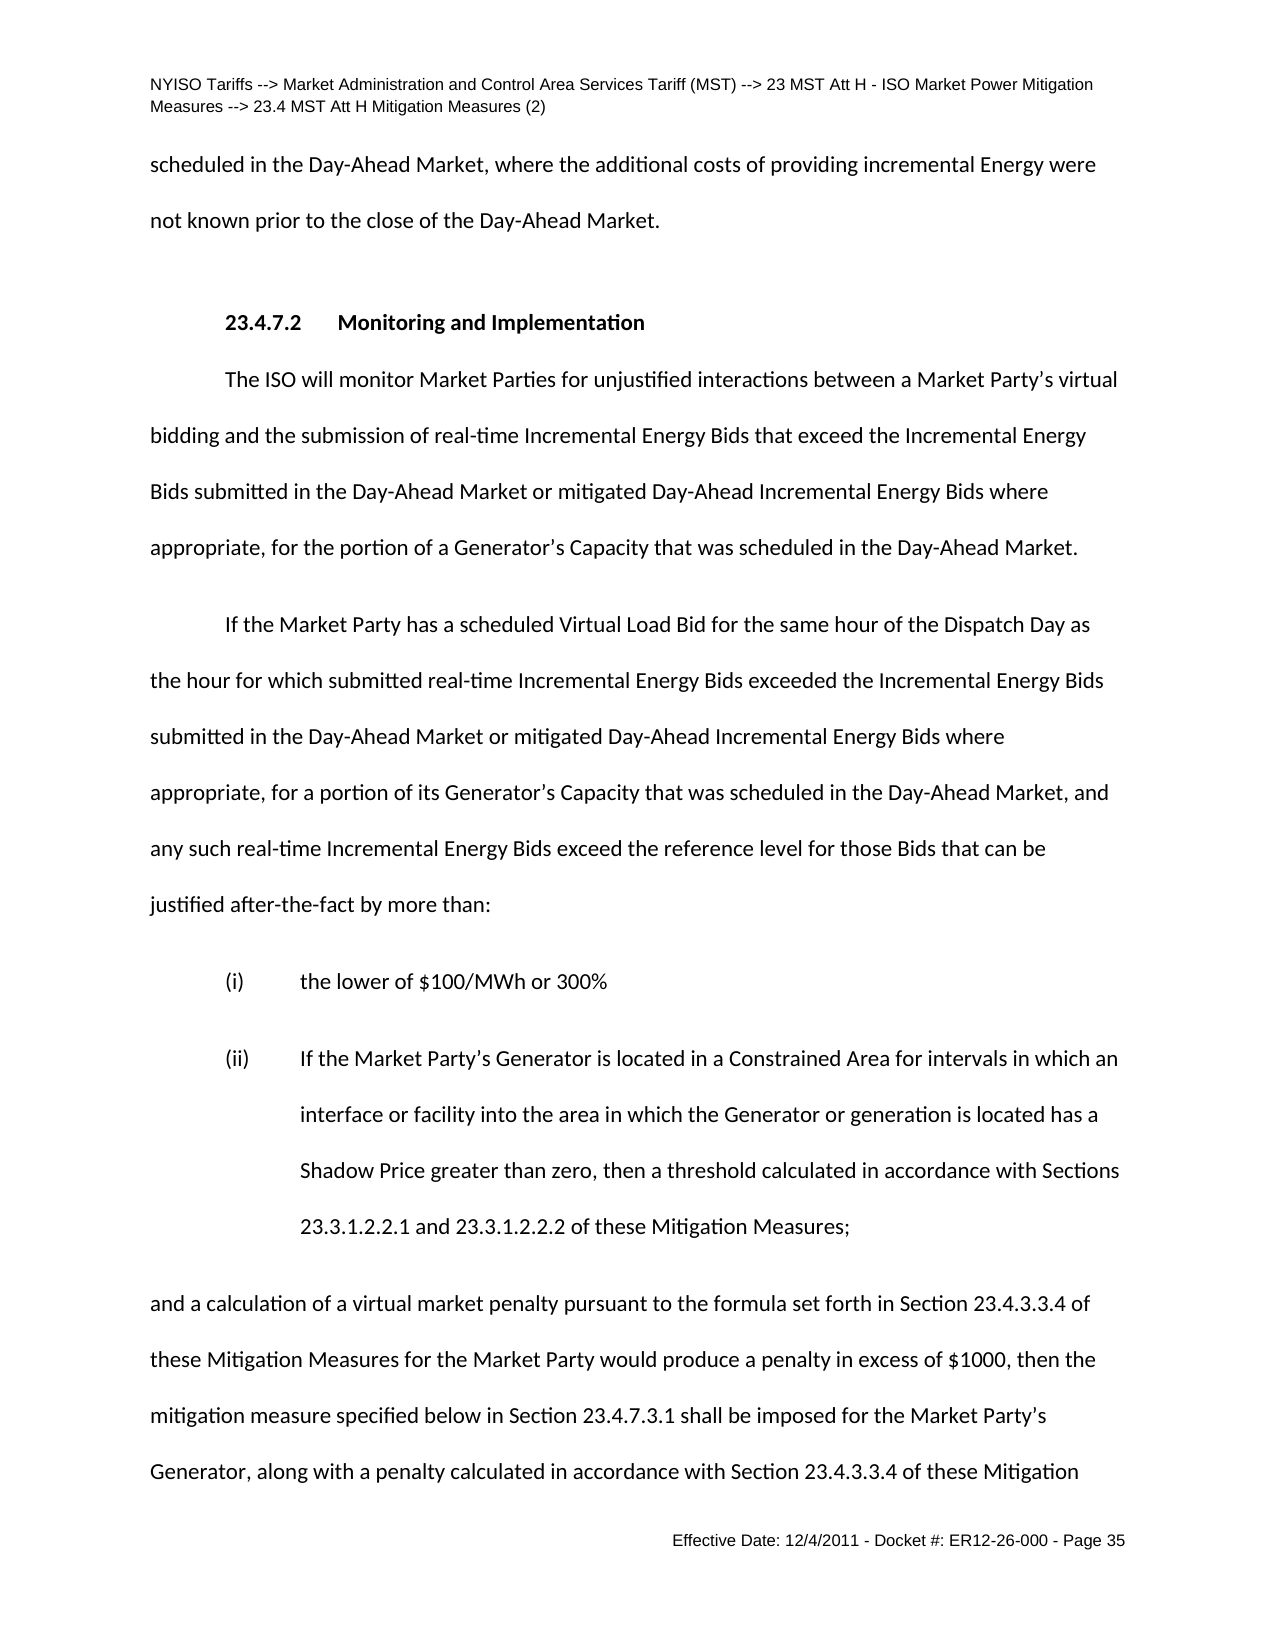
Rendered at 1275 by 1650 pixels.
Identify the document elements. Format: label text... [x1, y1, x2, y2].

text If the Market Party has a scheduled Virtual Load Bid for the same hour of the Dispatch Day as the hour for which submitted real-time Incremental Energy Bids exceeded the Incremental Energy Bids submitted in the Day-Ahead Market or mitigated Day-Ahead Incremental Energy Bids where appropriate, for a portion of its Generator’s Capacity that was scheduled in the Day-Ahead Market, and any such real-time Incremental Energy Bids exceed the reference level for those Bids that can be justified after-the-fact by more than: [150, 610, 1125, 918]
text (ii) If the Market Party’s Generator is located in a Constrained Area for intervals in which an interface or facility into the area in which the Generator or generation is located has a Shadow Price greater than zero, then a threshold calculated in accordance with Sections 23.3.1.2.2.1 and 23.3.1.2.2.2 of these Mitigation Measures; [225, 1044, 1125, 1240]
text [150, 1289, 1125, 1485]
subtitle 23.4.7.2 Monitoring and Implementation [225, 308, 1125, 336]
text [150, 150, 1125, 234]
text (i) the lower of $100/MWh or 300% [225, 967, 1125, 995]
text The ISO will monitor Market Parties for unjustified interactions between a Market Party’s virtual bidding and the submission of real-time Incremental Energy Bids that exceed the Incremental Energy Bids submitted in the Day-Ahead Market or mitigated Day-Ahead Incremental Energy Bids where appropriate, for the portion of a Generator’s Capacity that was scheduled in the Day-Ahead Market. [150, 365, 1125, 561]
